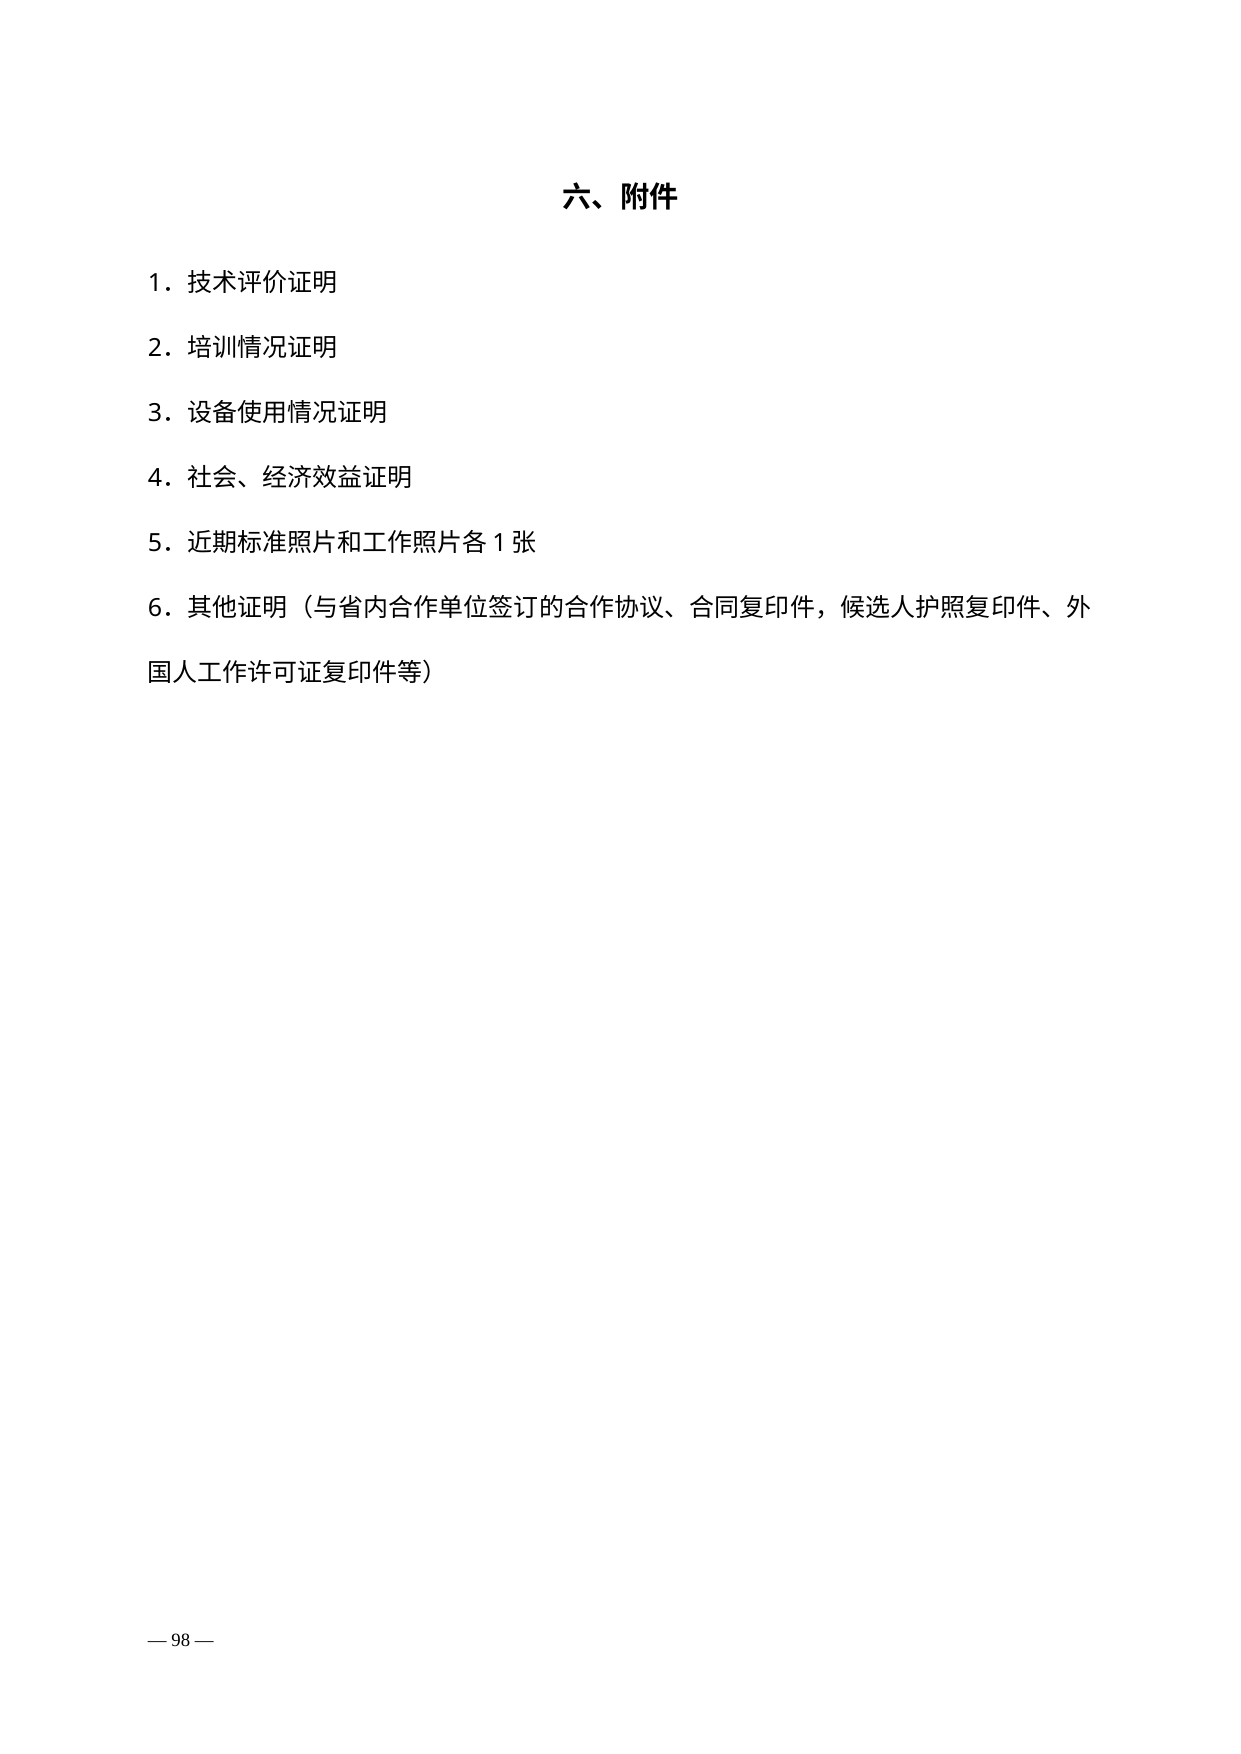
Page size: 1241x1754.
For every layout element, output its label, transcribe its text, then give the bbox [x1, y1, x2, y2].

text 4．社会、经济效益证明 [148, 443, 1092, 508]
text 5．近期标准照片和工作照片各1张 [148, 508, 1092, 573]
text 1．技术评价证明 [148, 248, 1092, 313]
text 2．培训情况证明 [148, 313, 1092, 378]
text 六、附件 [148, 162, 1092, 227]
text 3．设备使用情况证明 [148, 378, 1092, 443]
text 6．其他证明（与省内合作单位签订的合作协议、合同复印件，候选人护照复印件、外国人工作许可证复印件等） [148, 573, 1092, 703]
